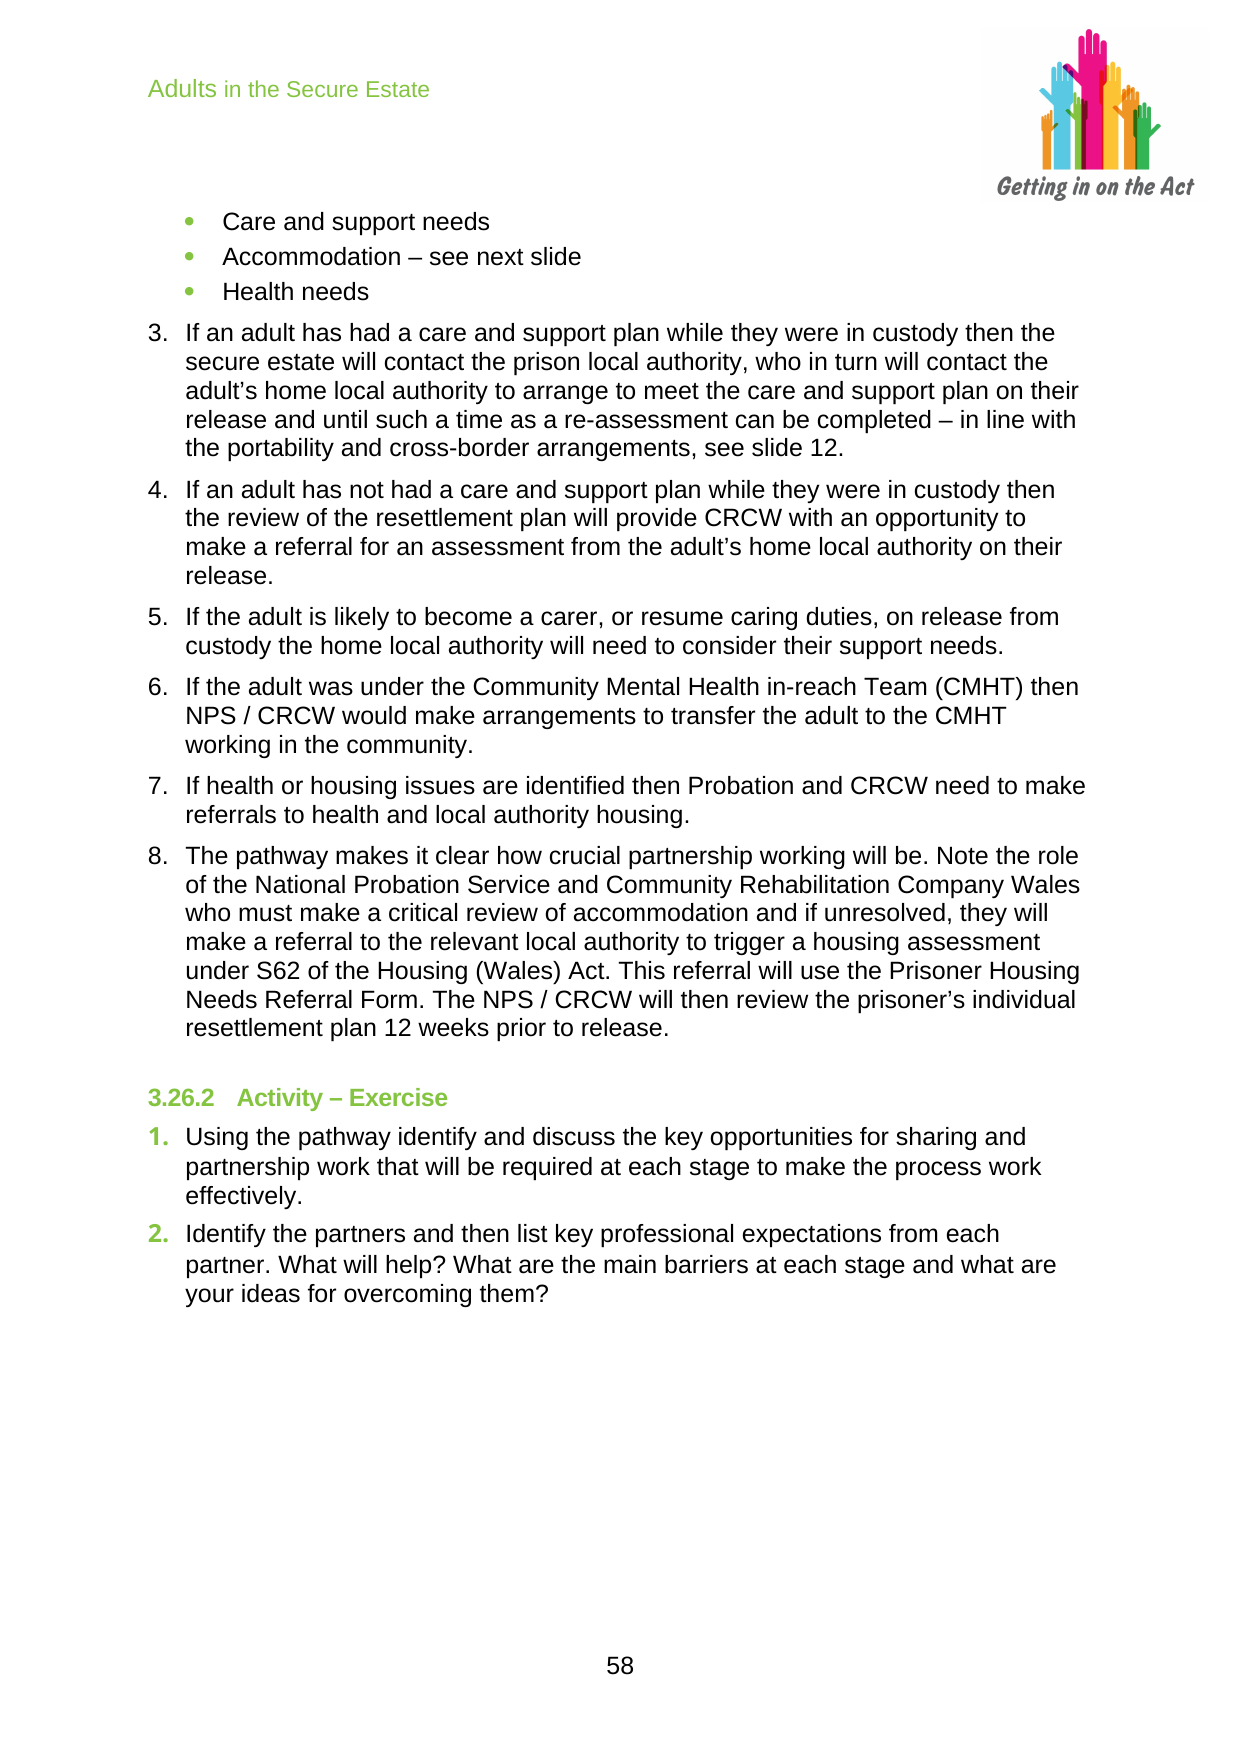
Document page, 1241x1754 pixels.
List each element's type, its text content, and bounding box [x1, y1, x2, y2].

list If the adult is likely to become a carer, or resume caring duties, on release from custody the home local authority will need to consider their support needs. [148, 602, 1092, 659]
subtitle Activity – Exercise [148, 1083, 1092, 1112]
list Using the pathway identify and discuss the key opportunities for sharing and partnership work that will be required at each stage to make the process work effectively. [148, 1118, 1092, 1210]
list The pathway makes it clear how crucial partnership working will be. Note the role of the National Probation Service and Community Rehabilitation Company Wales who must make a critical review of accommodation and if unresolved, they will make a referral to the relevant local authority to trigger a housing assessment under S62 of the Housing (Wales) Act. This referral will use the Prisoner Housing Needs Referral Form. The NPS / CRCW will then review the prisoner’s individual resettlement plan 12 weeks prior to release. [148, 841, 1092, 1042]
text Health needs [185, 277, 1092, 306]
picture [980, 27, 1209, 205]
list If the adult was under the Community Mental Health in-reach Team (CMHT) then NPS / CRCW would make arrangements to transfer the adult to the CMHT working in the community. [148, 672, 1092, 758]
list Identify the partners and then list key professional expectations from each partner. What will help? What are the main barriers at each stage and what are your ideas for overcoming them? [148, 1216, 1092, 1308]
text Accommodation – see next slide [185, 242, 1092, 271]
list If health or housing issues are identified then Probation and CRCW need to make referrals to health and local authority housing. [148, 771, 1092, 828]
text Care and support needs [185, 207, 1092, 236]
list If an adult has not had a care and support plan while they were in custody then the review of the resettlement plan will provide CRCW with an opportunity to make a referral for an assessment from the adult’s home local authority on their release. [148, 474, 1092, 589]
list If an adult has had a care and support plan while they were in custody then the secure estate will contact the prison local authority, who in turn will contact the adult’s home local authority to arrange to meet the care and support plan on their release and until such a time as a re-assessment can be completed – in line with the portability and cross-border arrangements, see slide 12. [148, 318, 1092, 462]
